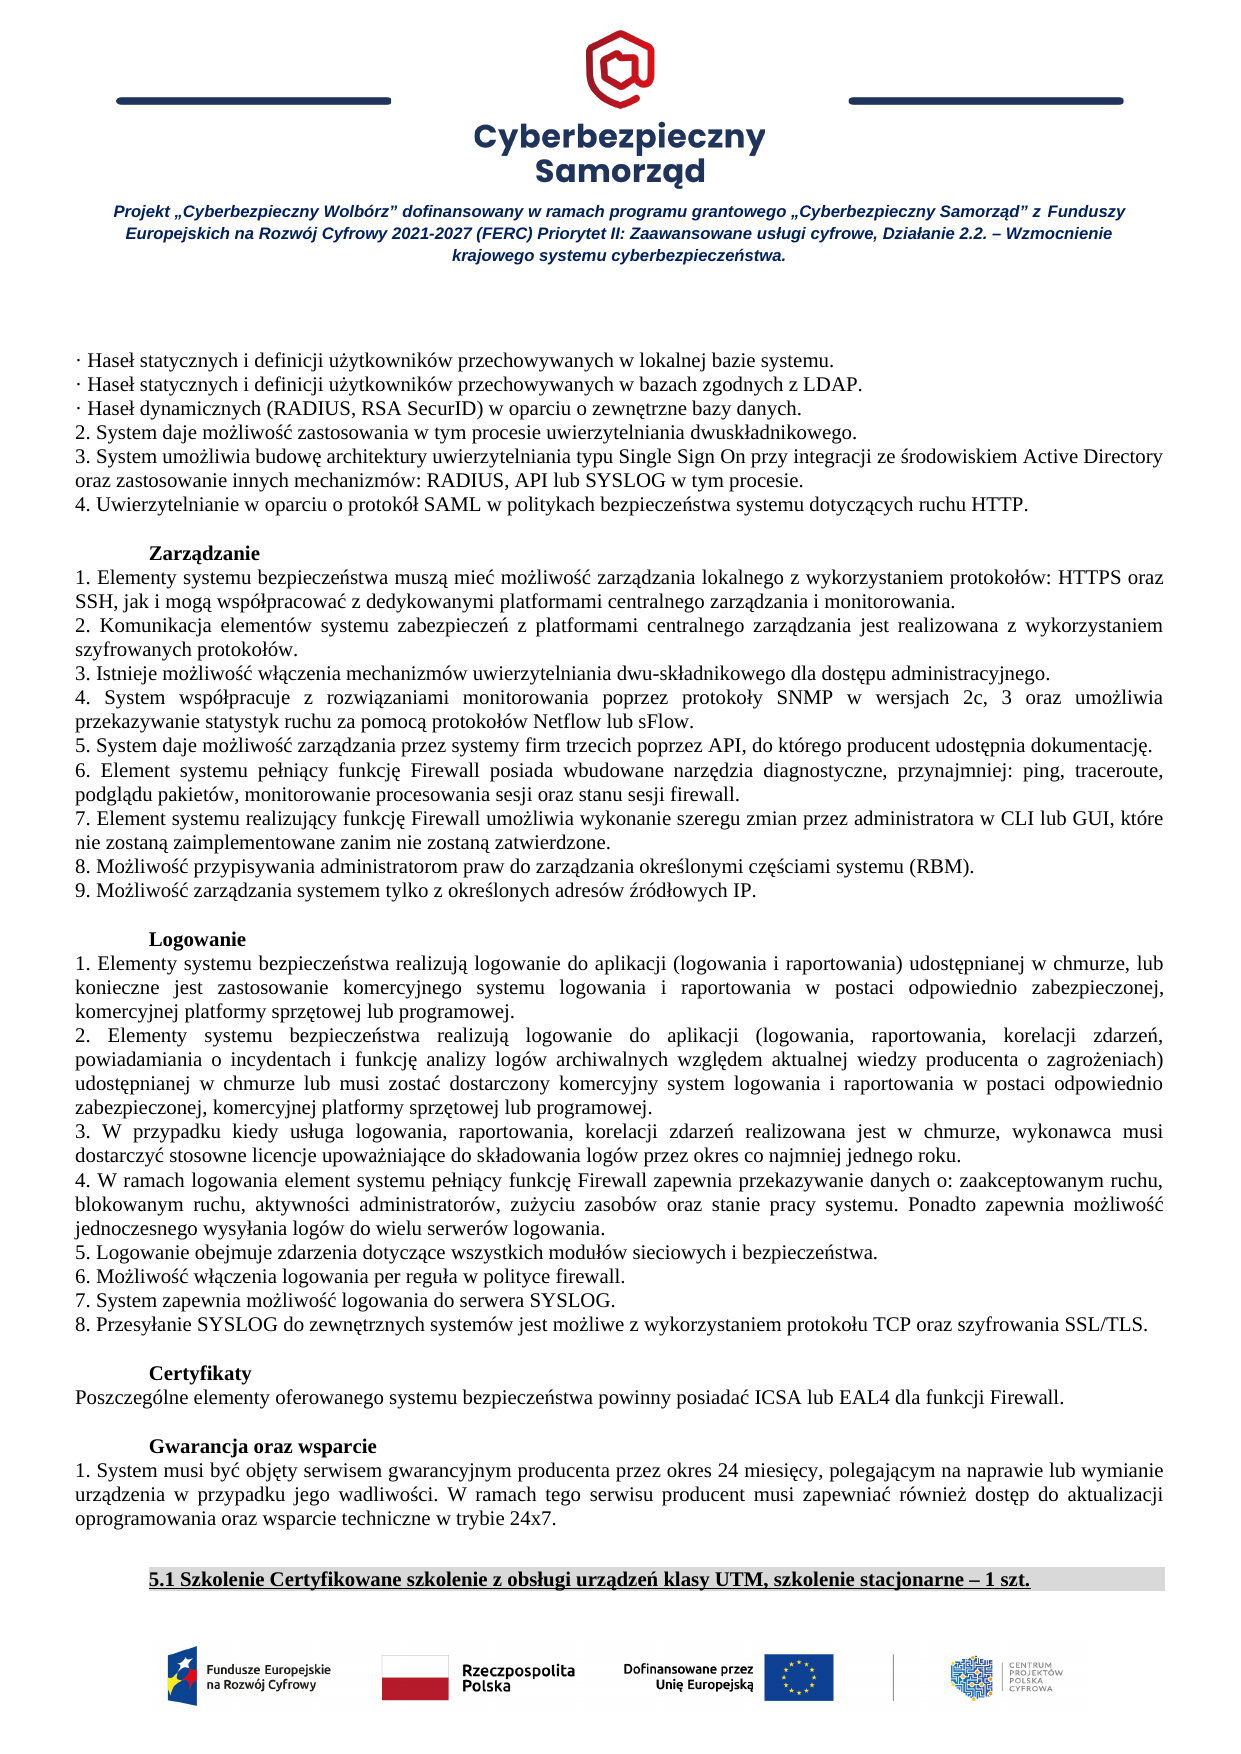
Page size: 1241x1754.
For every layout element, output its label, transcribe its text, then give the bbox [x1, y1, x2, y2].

text 3. System umożliwia budowę architektury uwierzytelniania typu Single Sign On przy integracji ze środowiskiem Active Directory oraz zastosowanie innych mechanizmów: RADIUS, API lub SYSLOG w tym procesie. [75, 444, 1165, 492]
text 6. Element systemu pełniący funkcję Firewall posiada wbudowane narzędzia diagnostyczne, przynajmniej: ping, traceroute, podglądu pakietów, monitorowanie procesowania sesji oraz stanu sesji firewall. [75, 757, 1165, 806]
text Poszczególne elementy oferowanego systemu bezpieczeństwa powinny posiadać ICSA lub EAL4 dla funkcji Firewall. [75, 1385, 1165, 1409]
text 1. Elementy systemu bezpieczeństwa muszą mieć możliwość zarządzania lokalnego z wykorzystaniem protokołów: HTTPS oraz SSH, jak i mogą współpracować z dedykowanymi platformami centralnego zarządzania i monitorowania. [75, 565, 1165, 613]
text 1. System musi być objęty serwisem gwarancyjnym producenta przez okres 24 miesięcy, polegającym na naprawie lub wymianie urządzenia w przypadku jego wadliwości. W ramach tego serwisu producent musi zapewniać również dostęp do aktualizacji oprogramowania oraz wsparcie techniczne w trybie 24x7. [75, 1458, 1165, 1530]
text Zarządzanie [75, 541, 1165, 565]
text 5. Logowanie obejmuje zdarzenia dotyczące wszystkich modułów sieciowych i bezpieczeństwa. [75, 1240, 1165, 1264]
text 2. System daje możliwość zastosowania w tym procesie uwierzytelniania dwuskładnikowego. [75, 420, 1165, 444]
text 3. Istnieje możliwość włączenia mechanizmów uwierzytelniania dwu-składnikowego dla dostępu administracyjnego. [75, 661, 1165, 685]
text · Haseł statycznych i definicji użytkowników przechowywanych w bazach zgodnych z LDAP. [75, 372, 1165, 396]
text · Haseł dynamicznych (RADIUS, RSA SecurID) w oparciu o zewnętrzne bazy danych. [75, 396, 1165, 420]
picture [848, 97, 1124, 105]
text 6. Możliwość włączenia logowania per reguła w polityce firewall. [75, 1264, 1165, 1288]
text 9. Możliwość zarządzania systemem tylko z określonych adresów źródłowych IP. [75, 878, 1165, 902]
text 5. System daje możliwość zarządzania przez systemy firm trzecich poprzez API, do którego producent udostępnia dokumentację. [75, 733, 1165, 757]
text 3. W przypadku kiedy usługa logowania, raportowania, korelacji zdarzeń realizowana jest w chmurze, wykonawca musi dostarczyć stosowne licencje upoważniające do składowania logów przez okres co najmniej jednego roku. [75, 1119, 1165, 1167]
text 2. Elementy systemu bezpieczeństwa realizują logowanie do aplikacji (logowania, raportowania, korelacji zdarzeń, powiadamiania o incydentach i funkcję analizy logów archiwalnych względem aktualnej wiedzy producenta o zagrożeniach) udostępnianej w chmurze lub musi zostać dostarczony komercyjny system logowania i raportowania w postaci odpowiednio zabezpieczonej, komercyjnej platformy sprzętowej lub programowej. [75, 1023, 1165, 1119]
text 4. W ramach logowania element systemu pełniący funkcję Firewall zapewnia przekazywanie danych o: zaakceptowanym ruchu, blokowanym ruchu, aktywności administratorów, zużyciu zasobów oraz stanie pracy systemu. Ponadto zapewnia możliwość jednoczesnego wysyłania logów do wielu serwerów logowania. [75, 1167, 1165, 1240]
list 5.1 Szkolenie Certyfikowane szkolenie z obsługi urządzeń klasy UTM, szkolenie stacjonarne – 1 szt. [149, 1567, 1165, 1591]
picture [116, 97, 392, 105]
text 8. Możliwość przypisywania administratorom praw do zarządzania określonymi częściami systemu (RBM). [75, 854, 1165, 878]
picture [148, 1627, 1092, 1725]
text Logowanie [75, 927, 1165, 951]
text 1. Elementy systemu bezpieczeństwa realizują logowanie do aplikacji (logowania i raportowania) udostępnianej w chmurze, lub konieczne jest zastosowanie komercyjnego systemu logowania i raportowania w postaci odpowiednio zabezpieczonej, komercyjnej platformy sprzętowej lub programowej. [75, 951, 1165, 1023]
text 2. Komunikacja elementów systemu zabezpieczeń z platformami centralnego zarządzania jest realizowana z wykorzystaniem szyfrowanych protokołów. [75, 613, 1165, 661]
text 4. Uwierzytelnianie w oparciu o protokół SAML w politykach bezpieczeństwa systemu dotyczących ruchu HTTP. [75, 492, 1165, 516]
text Gwarancja oraz wsparcie [75, 1434, 1165, 1458]
text 8. Przesyłanie SYSLOG do zewnętrznych systemów jest możliwe z wykorzystaniem protokołu TCP oraz szyfrowania SSL/TLS. [75, 1312, 1165, 1336]
text · Haseł statycznych i definicji użytkowników przechowywanych w lokalnej bazie systemu. [75, 347, 1165, 372]
text 7. Element systemu realizujący funkcję Firewall umożliwia wykonanie szeregu zmian przez administratora w CLI lub GUI, które nie zostaną zaimplementowane zanim nie zostaną zatwierdzone. [75, 806, 1165, 854]
text 4. System współpracuje z rozwiązaniami monitorowania poprzez protokoły SNMP w wersjach 2c, 3 oraz umożliwia przekazywanie statystyk ruchu za pomocą protokołów Netflow lub sFlow. [75, 685, 1165, 733]
text 7. System zapewnia możliwość logowania do serwera SYSLOG. [75, 1288, 1165, 1312]
text Certyfikaty [75, 1361, 1165, 1385]
picture [474, 30, 766, 189]
